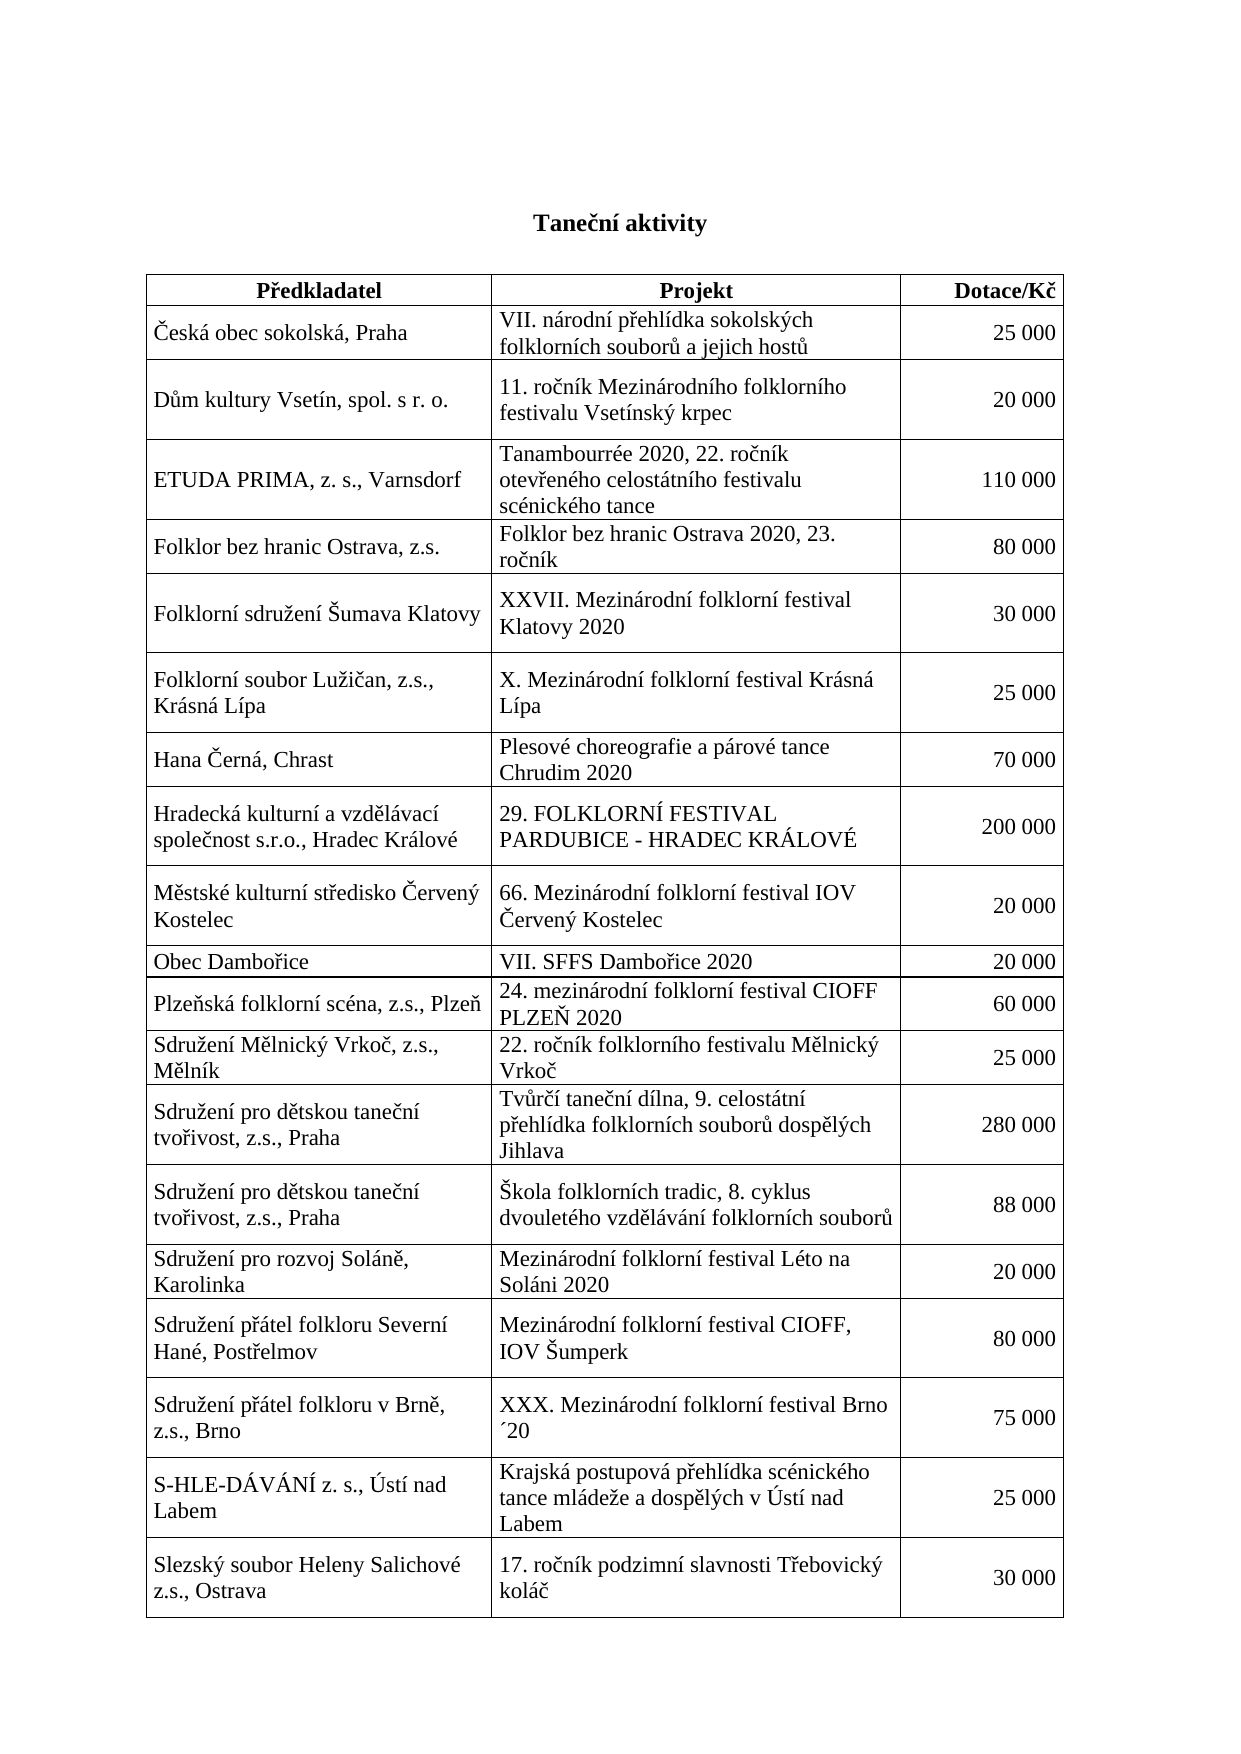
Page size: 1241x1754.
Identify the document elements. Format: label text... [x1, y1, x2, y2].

table_cell 30 000 [901, 574, 1063, 652]
table_cell 22. ročník folklorního festivalu Mělnický Vrkoč [492, 1031, 900, 1084]
table_cell XXX. Mezinárodní folklorní festival Brno´20 [492, 1378, 900, 1457]
table_cell 25 000 [901, 1031, 1063, 1084]
table_header Projekt [492, 275, 900, 305]
table_cell 20 000 [901, 1245, 1063, 1297]
table_cell 25 000 [901, 1458, 1063, 1537]
table_cell Obec Dambořice [147, 946, 491, 976]
table_cell Plesové choreografie a párové tance Chrudim 2020 [492, 733, 900, 786]
table_cell 17. ročník podzimní slavnosti Třebovický koláč [492, 1538, 900, 1617]
table_cell Městské kulturní středisko Červený Kostelec [147, 866, 491, 945]
table_cell 66. Mezinárodní folklorní festival IOV Červený Kostelec [492, 866, 900, 945]
table_cell Mezinárodní folklorní festival CIOFF, IOV Šumperk [492, 1299, 900, 1377]
table_cell Hana Černá, Chrast [147, 733, 491, 786]
table_cell Sdružení přátel folkloru Severní Hané, Postřelmov [147, 1299, 491, 1377]
table_cell Folklor bez hranic Ostrava, z.s. [147, 520, 491, 573]
table_cell Dům kultury Vsetín, spol. s r. o. [147, 360, 491, 439]
table_cell 11. ročník Mezinárodního folklorního festivalu Vsetínský krpec [492, 360, 900, 439]
table_cell Sdružení Mělnický Vrkoč, z.s., Mělník [147, 1031, 491, 1084]
table_cell VII. SFFS Dambořice 2020 [492, 946, 900, 976]
table_cell Sdružení pro dětskou taneční tvořivost, z.s., Praha [147, 1085, 491, 1164]
table_cell 20 000 [901, 946, 1063, 976]
table_cell 20 000 [901, 360, 1063, 439]
table_cell Tvůrčí taneční dílna, 9. celostátní přehlídka folklorních souborů dospělých Jihlava [492, 1085, 900, 1164]
table_cell 110 000 [901, 440, 1063, 519]
table_cell Sdružení pro rozvoj Soláně, Karolinka [147, 1245, 491, 1297]
table_header Dotace/Kč [901, 275, 1063, 305]
table_cell X. Mezinárodní folklorní festival Krásná Lípa [492, 653, 900, 732]
table_cell 24. mezinárodní folklorní festival CIOFF PLZEŇ 2020 [492, 978, 900, 1030]
table_cell ETUDA PRIMA, z. s., Varnsdorf [147, 440, 491, 519]
table_cell VII. národní přehlídka sokolských folklorních souborů a jejich hostů [492, 306, 900, 359]
table_cell Sdružení přátel folkloru v Brně, z.s., Brno [147, 1378, 491, 1457]
table_cell 29. FOLKLORNÍ FESTIVAL PARDUBICE - HRADEC KRÁLOVÉ [492, 787, 900, 865]
table_cell Mezinárodní folklorní festival Léto na Soláni 2020 [492, 1245, 900, 1297]
table_cell 75 000 [901, 1378, 1063, 1457]
table_cell 80 000 [901, 520, 1063, 573]
table_cell 280 000 [901, 1085, 1063, 1164]
table_cell 20 000 [901, 866, 1063, 945]
table_cell Krajská postupová přehlídka scénického tance mládeže a dospělých v Ústí nad Labem [492, 1458, 900, 1537]
table_cell Slezský soubor Heleny Salichové z.s., Ostrava [147, 1538, 491, 1617]
table_cell 88 000 [901, 1165, 1063, 1244]
table_cell Folklorní soubor Lužičan, z.s., Krásná Lípa [147, 653, 491, 732]
table_cell XXVII. Mezinárodní folklorní festival Klatovy 2020 [492, 574, 900, 652]
text Taneční aktivity [148, 208, 1093, 237]
table_cell Hradecká kulturní a vzdělávací společnost s.r.o., Hradec Králové [147, 787, 491, 865]
table_cell Škola folklorních tradic, 8. cyklus dvouletého vzdělávání folklorních souborů [492, 1165, 900, 1244]
table_cell S-HLE-DÁVÁNÍ z. s., Ústí nad Labem [147, 1458, 491, 1537]
table_cell 30 000 [901, 1538, 1063, 1617]
table_header Předkladatel [147, 275, 491, 305]
table_cell Sdružení pro dětskou taneční tvořivost, z.s., Praha [147, 1165, 491, 1244]
table_cell 25 000 [901, 306, 1063, 359]
table_cell Folklorní sdružení Šumava Klatovy [147, 574, 491, 652]
table_cell Folklor bez hranic Ostrava 2020, 23. ročník [492, 520, 900, 573]
table_cell 80 000 [901, 1299, 1063, 1377]
table_cell Plzeňská folklorní scéna, z.s., Plzeň [147, 978, 491, 1030]
table_cell Tanambourrée 2020, 22. ročník otevřeného celostátního festivalu scénického tance [492, 440, 900, 519]
table_cell Česká obec sokolská, Praha [147, 306, 491, 359]
table_cell 60 000 [901, 978, 1063, 1030]
table_cell 70 000 [901, 733, 1063, 786]
table_cell 25 000 [901, 653, 1063, 732]
table_cell 200 000 [901, 787, 1063, 865]
